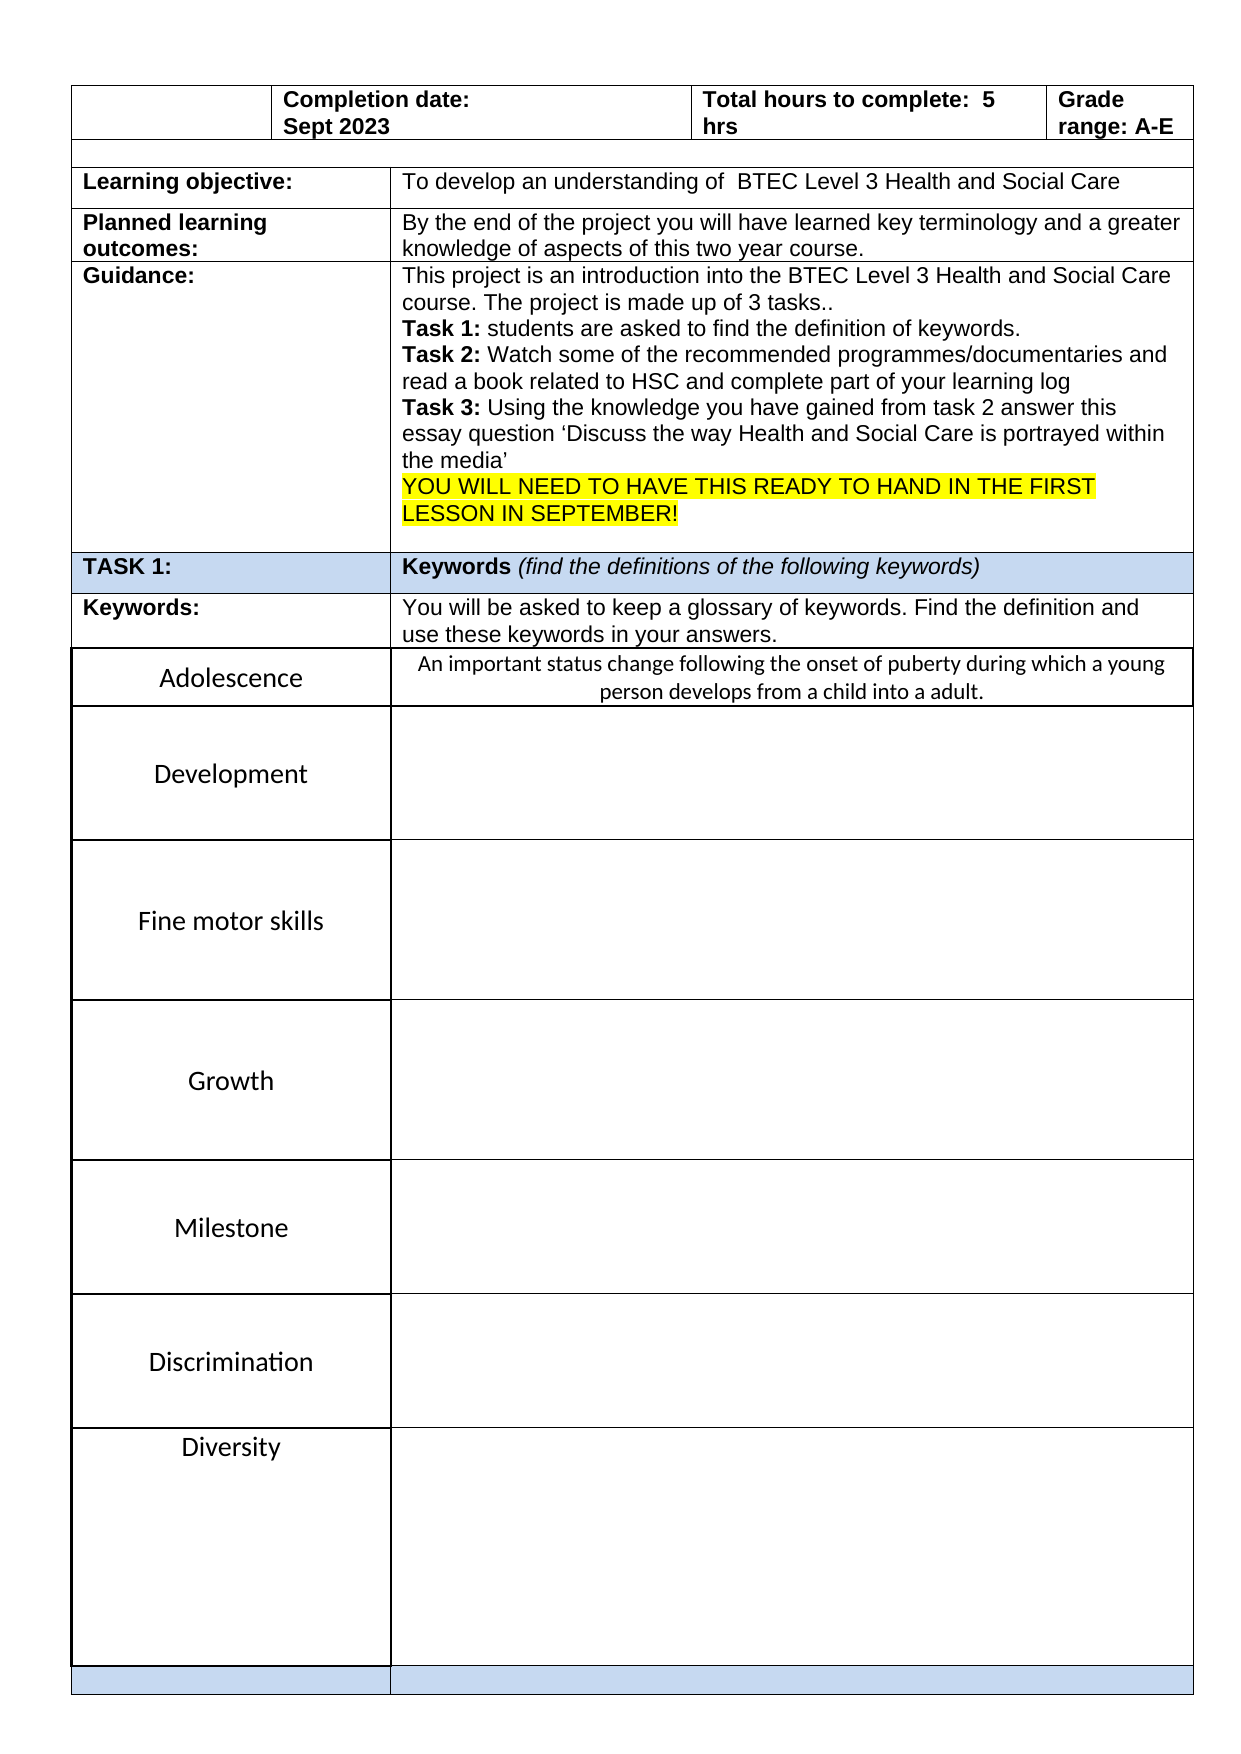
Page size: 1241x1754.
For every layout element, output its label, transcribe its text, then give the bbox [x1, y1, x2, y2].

table_cell An important status change following the onset of puberty during which a young person develops from a child into a adult. [392, 649, 1192, 705]
table_cell You will be asked to keep a glossary of keywords. Find the definition and use these keywords in your answers. [391, 594, 1193, 647]
table_cell Keywords: [72, 594, 390, 647]
table_cell Discrimination [73, 1295, 390, 1427]
table_cell Keywords (find the definitions of the following keywords) [391, 553, 1193, 593]
table_cell [392, 840, 1193, 999]
table_cell Diversity [73, 1429, 390, 1665]
table_cell [392, 1160, 1193, 1293]
table_cell TASK 2: [72, 1667, 390, 1694]
table_cell Planned learning outcomes: [72, 209, 390, 261]
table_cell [391, 1666, 1193, 1694]
table_cell Guidance: [72, 262, 390, 552]
table_cell To develop an understanding of BTEC Level 3 Health and Social Care [391, 168, 1193, 207]
table_cell [392, 1428, 1193, 1665]
table_cell TASK 1: [72, 553, 390, 593]
table_cell [392, 1000, 1193, 1159]
table_header Completion date: Sept 2023 [272, 86, 691, 139]
table_cell Adolescence [73, 649, 390, 705]
table_cell This project is an introduction into the BTEC Level 3 Health and Social Care course. The project is made up of 3 tasks.. Task 1: students are asked to find the definition of keywords. Task 2: Watch some of the recommended programmes/documentaries and read a book related to HSC and complete part of your learning log Task 3: Using the knowledge you have gained from task 2 answer this essay question ‘Discuss the way Health and Social Care is portrayed within the media’ YOU WILL NEED TO HAVE THIS READY TO HAND IN THE FIRST LESSON IN SEPTEMBER! [391, 262, 1193, 552]
table_cell Development [73, 707, 390, 839]
table_cell [392, 1294, 1193, 1427]
table_cell [72, 140, 1193, 167]
table_cell By the end of the project you will have learned key terminology and a greater knowledge of aspects of this two year course. [391, 209, 1193, 261]
table_cell Fine motor skills [73, 841, 390, 999]
table_cell Growth [73, 1001, 390, 1159]
table_header Grade range: A-E [1047, 86, 1193, 139]
table_cell Milestone [73, 1161, 390, 1293]
table_header [72, 86, 271, 139]
table_cell [392, 707, 1193, 839]
table_header Total hours to complete: 5 hrs [692, 86, 1046, 139]
table_cell Learning objective: [72, 168, 390, 207]
